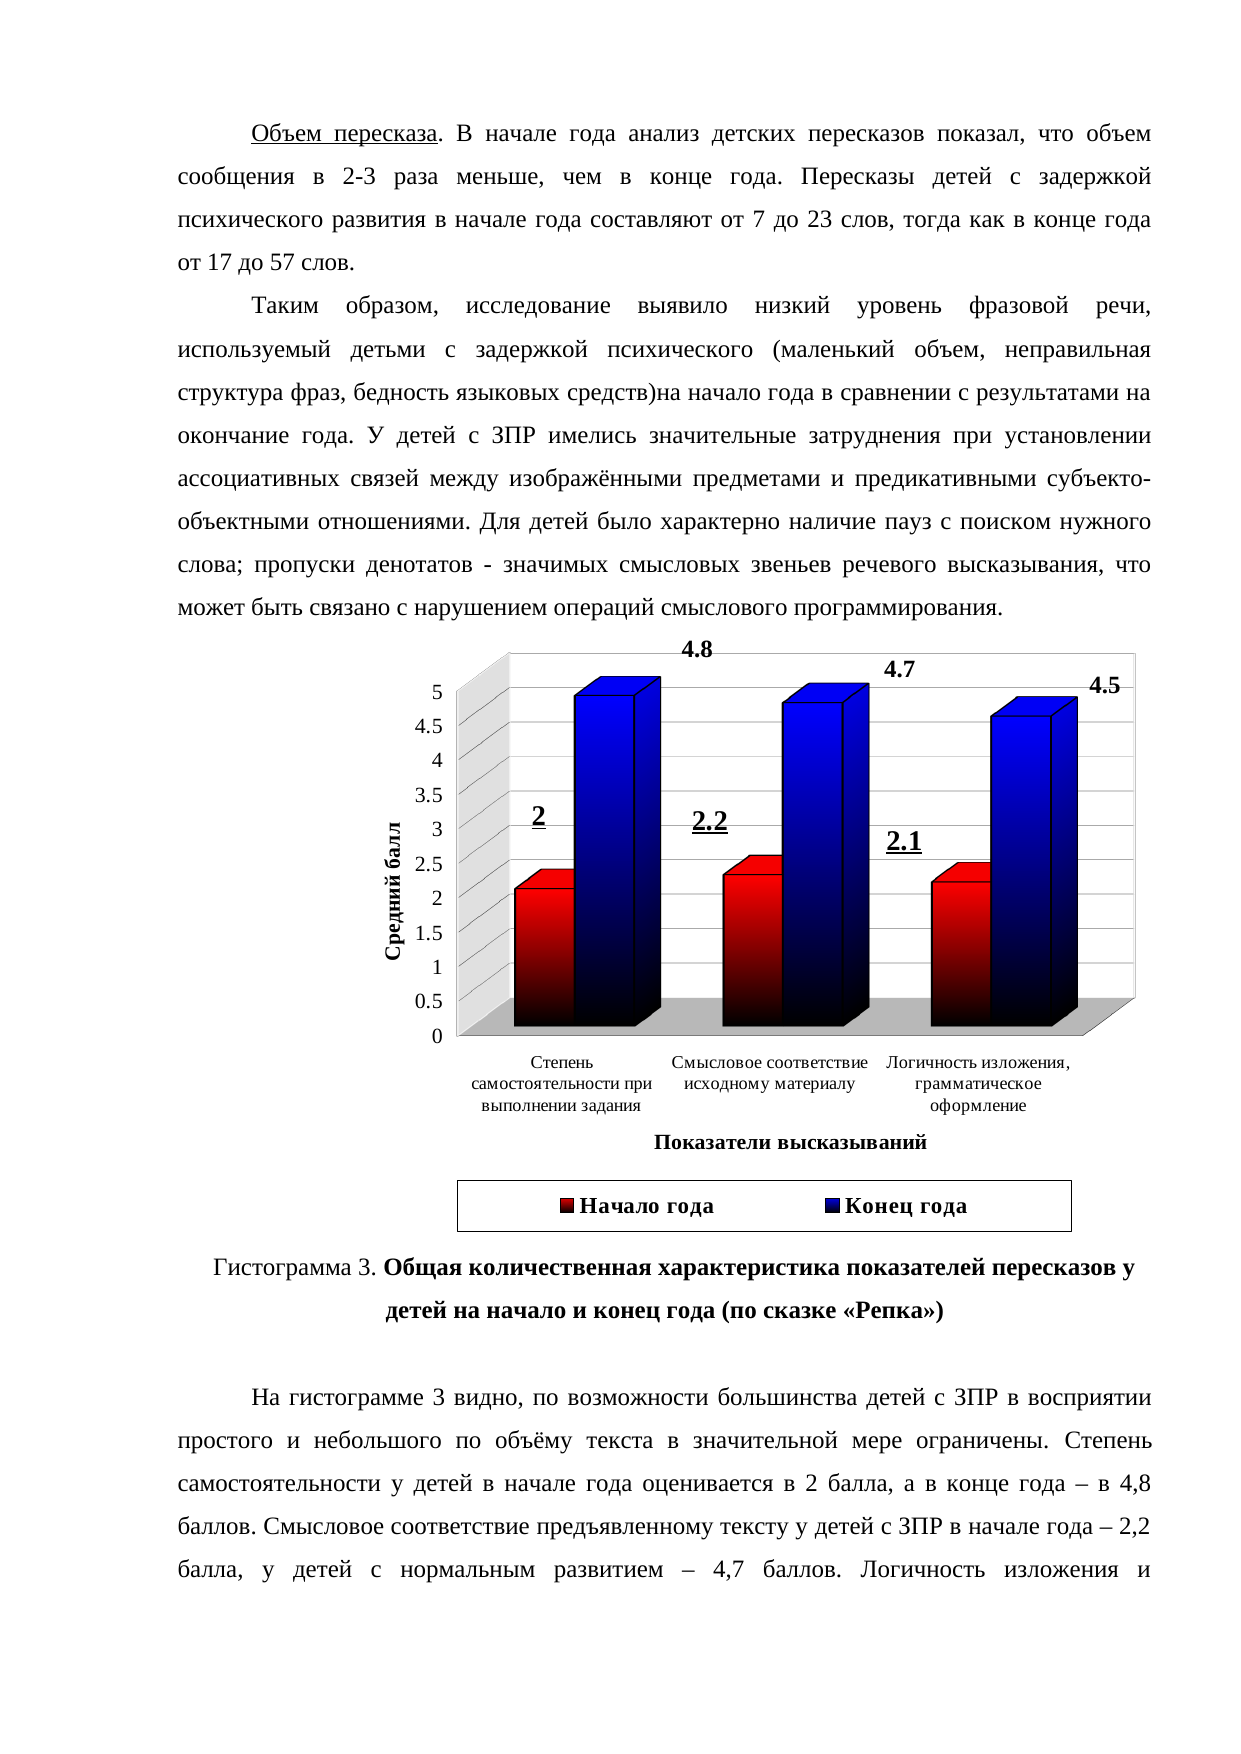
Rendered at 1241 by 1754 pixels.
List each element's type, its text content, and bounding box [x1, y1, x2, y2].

text Таким образом, исследование выявило низкий уровень фразовой речи, используемый детьми с задержкой психического (маленький объем, неправильная структура фраз, бедность языковых средств)на начало года в сравнении с результатами на окончание года. У детей с ЗПР имелись значительные затруднения при установлении ассоциативных связей между изображёнными предметами и предикативными субъекто-объектными отношениями. Для детей было характерно наличие пауз с поиском нужного слова; пропуски денотатов - значимых смысловых звеньев речевого высказывания, что может быть связано с нарушением операций смыслового программирования. [177, 291, 1152, 621]
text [177, 1382, 1152, 1583]
text Гистограмма 3. Общая количественная характеристика показателей пересказов у детей на начало и конец года (по сказке «Репка») [177, 1252, 1152, 1324]
text Объем пересказа. В начале года анализ детских пересказов показал, что объем сообщения в 2-3 раза меньше, чем в конце года. Пересказы детей с задержкой психического развития в начале года составляют от 7 до 23 слов, тогда как в конце года от 17 до 57 слов. [177, 118, 1152, 276]
